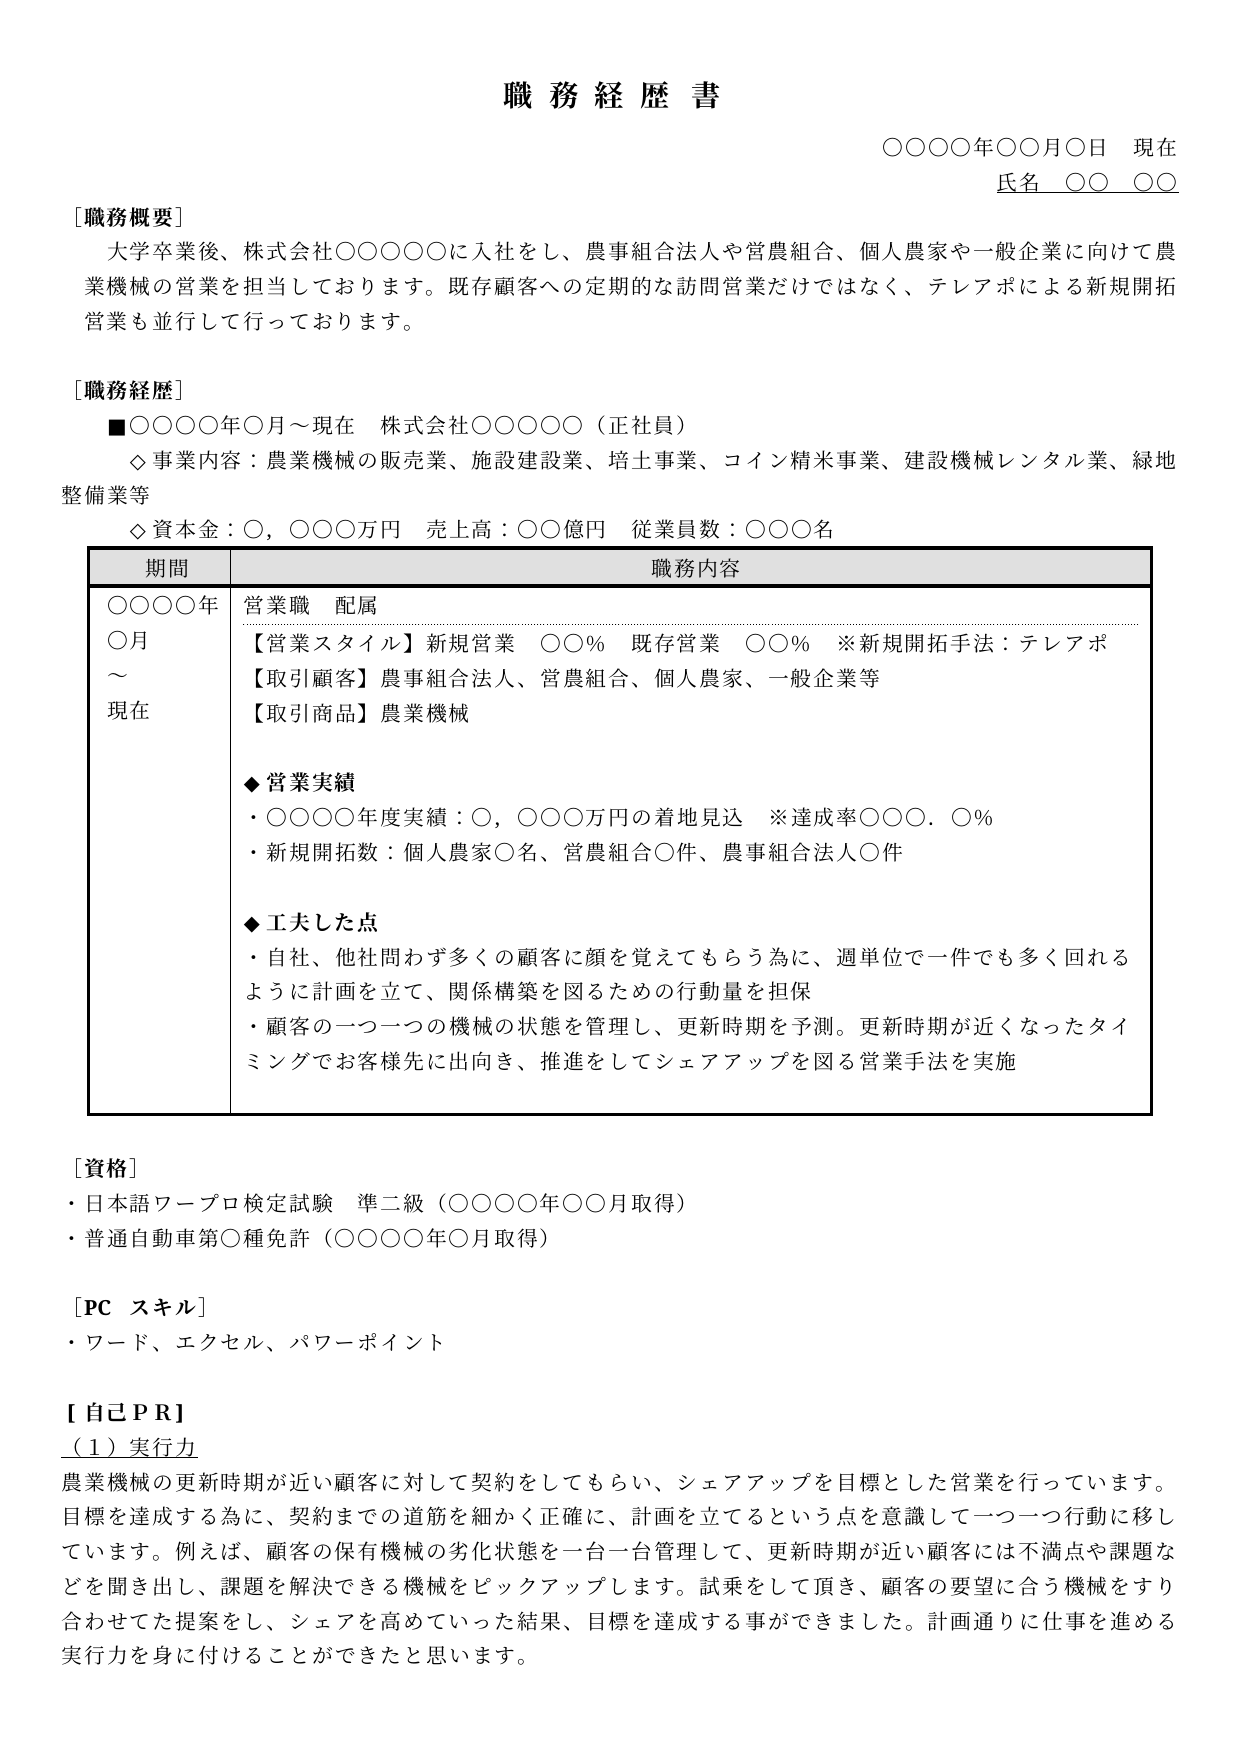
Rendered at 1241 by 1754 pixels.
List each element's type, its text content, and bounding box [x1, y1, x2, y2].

text 〇〇〇〇年〇〇月〇日 現在 [61, 129, 1179, 164]
text [自己ＰＲ] [61, 1394, 1179, 1429]
text ［PCスキル］ [61, 1289, 1179, 1324]
table_header 職務内容 [231, 550, 1150, 584]
table_cell 営業職 配属 【営業スタイル】新規営業 〇〇％ 既存営業 〇〇％ ※新規開拓手法：テレアポ 【取引顧客】農事組合法人、営農組合、個人農家、一般企業等 【取引商品】農業機械 ◆営業実績 ・〇〇〇〇年度実績：〇,〇〇〇万円の着地見込 ※達成率〇〇〇.〇％ ・新規開拓数：個人農家〇名、営農組合〇件、農事組合法人〇件 ◆工夫した点 ・自社、他社問わず多くの顧客に顔を覚えてもらう為に、週単位で一件でも多く回れるように計画を立て、関係構築を図るための行動量を担保 ・顧客の一つ一つの機械の状態を管理し、更新時期を予測。更新時期が近くなったタイミングでお客様先に出向き、推進をしてシェアアップを図る営業手法を実施 [231, 588, 1150, 1112]
text ■〇〇〇〇年〇月～現在 株式会社〇〇〇〇〇（正社員） [61, 407, 1179, 442]
table_header 期間 [90, 550, 230, 584]
text ［職務概要］ [61, 198, 1179, 233]
text ［職務経歴］ [61, 372, 1179, 407]
text ◇事業内容：農業機械の販売業、施設建設業、培土事業、コイン精米事業、建設機械レンタル業、緑地整備業等 [61, 442, 1179, 512]
text ・日本語ワープロ検定試験 準二級（〇〇〇〇年〇〇月取得） [61, 1185, 1179, 1220]
text ［資格］ [61, 1150, 1179, 1185]
text 農業機械の更新時期が近い顧客に対して契約をしてもらい、シェアアップを目標とした営業を行っています。目標を達成する為に、契約までの道筋を細かく正確に、計画を立てるという点を意識して一つ一つ行動に移しています。例えば、顧客の保有機械の劣化状態を一台一台管理して、更新時期が近い顧客には不満点や課題などを聞き出し、課題を解決できる機械をピックアップします。試乗をして頂き、顧客の要望に合う機械をすり合わせてた提案をし、シェアを高めていった結果、目標を達成する事ができました。計画通りに仕事を進める実行力を身に付けることができたと思います。 [61, 1463, 1179, 1672]
text ・普通自動車第〇種免許（〇〇〇〇年〇月取得） [61, 1220, 1179, 1255]
text ◇資本金：〇,〇〇〇万円 売上高：〇〇億円 従業員数：〇〇〇名 [61, 512, 1179, 546]
table_cell 〇〇〇〇年〇月 ～ 現在 [90, 588, 230, 1112]
text 職務経歴書 [61, 59, 1179, 129]
text （１）実行力 [61, 1429, 1179, 1463]
text 大学卒業後、株式会社〇〇〇〇〇に入社をし、農事組合法人や営農組合、個人農家や一般企業に向けて農業機械の営業を担当しております。既存顧客への定期的な訪問営業だけではなく、テレアポによる新規開拓営業も並行して行っております。 [83, 233, 1179, 338]
text ・ワード、エクセル、パワーポイント [61, 1324, 1179, 1359]
text 氏名 〇〇 〇〇 [61, 164, 1179, 198]
